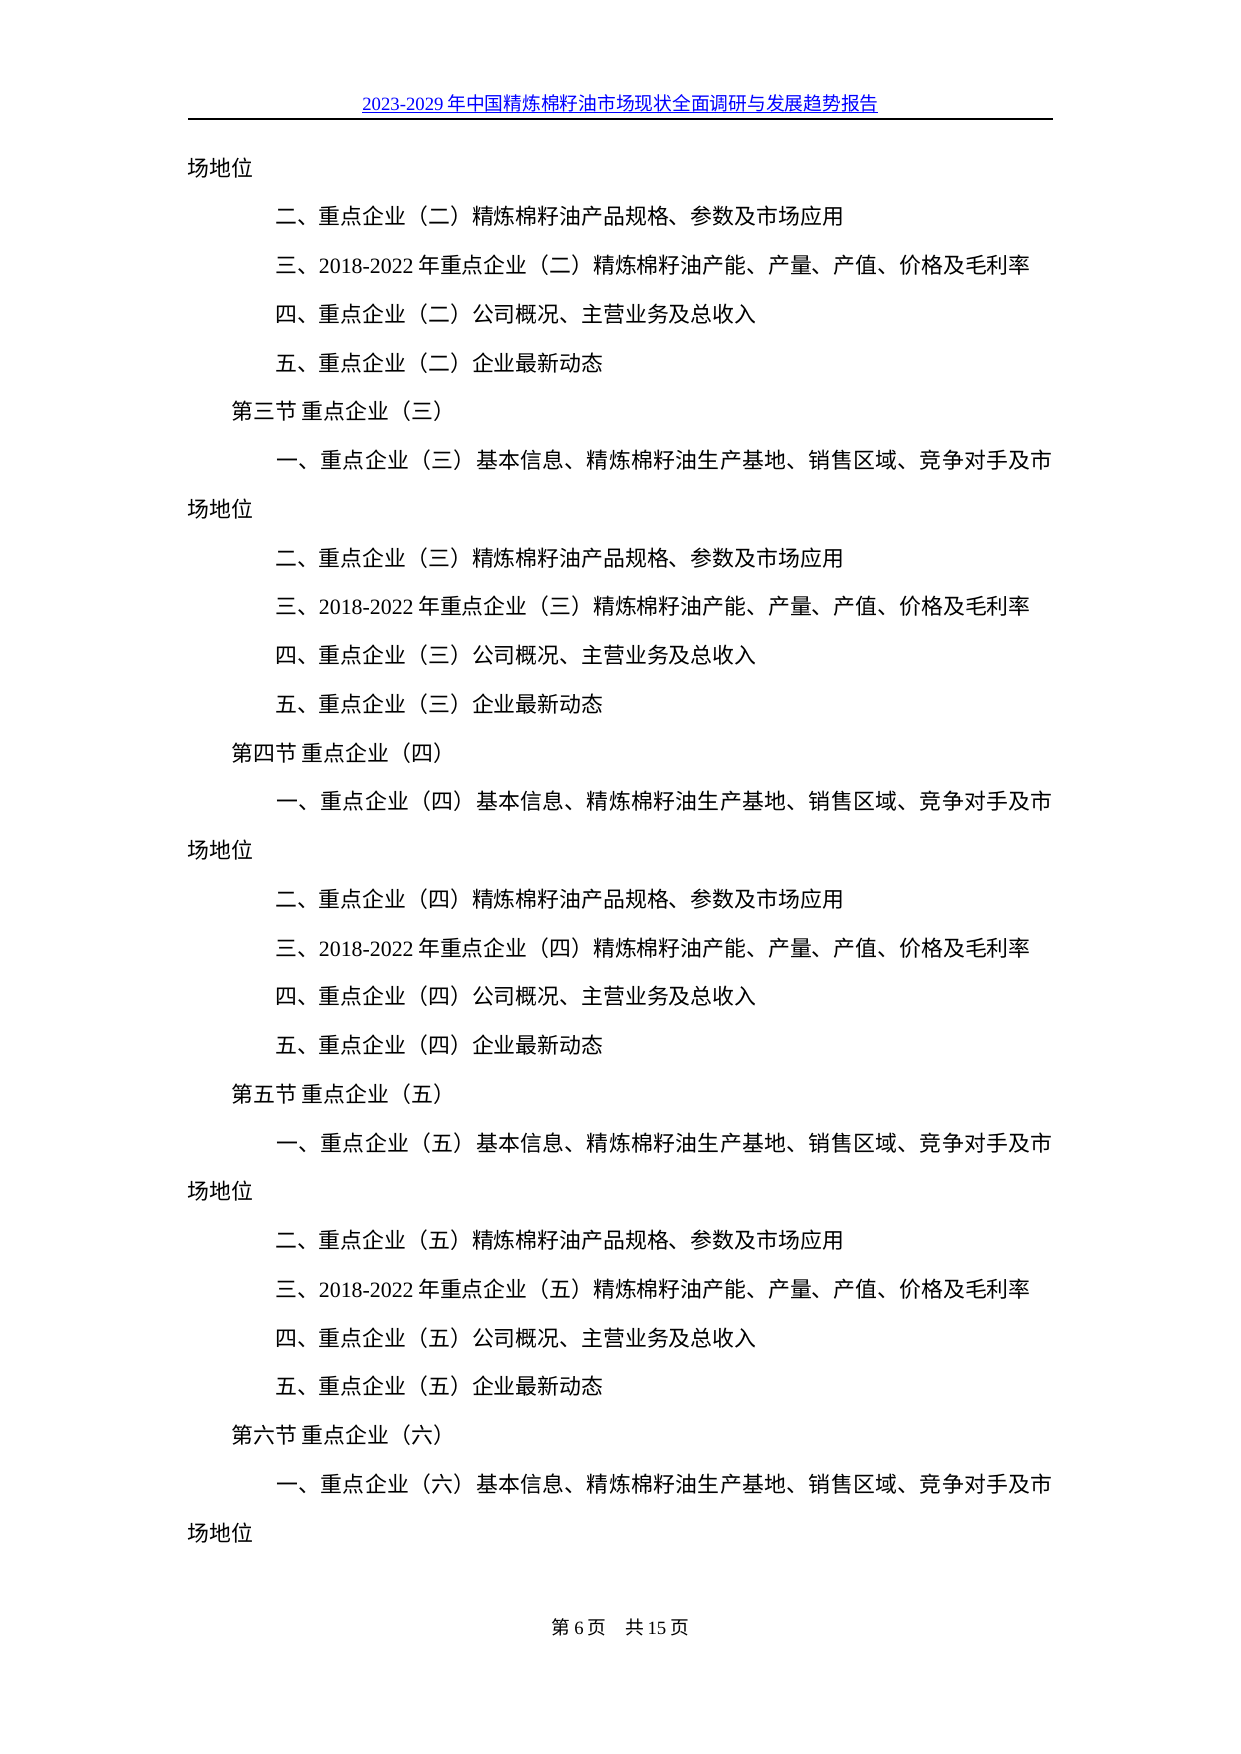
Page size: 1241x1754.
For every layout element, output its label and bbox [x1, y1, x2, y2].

text [187, 150, 1053, 1548]
